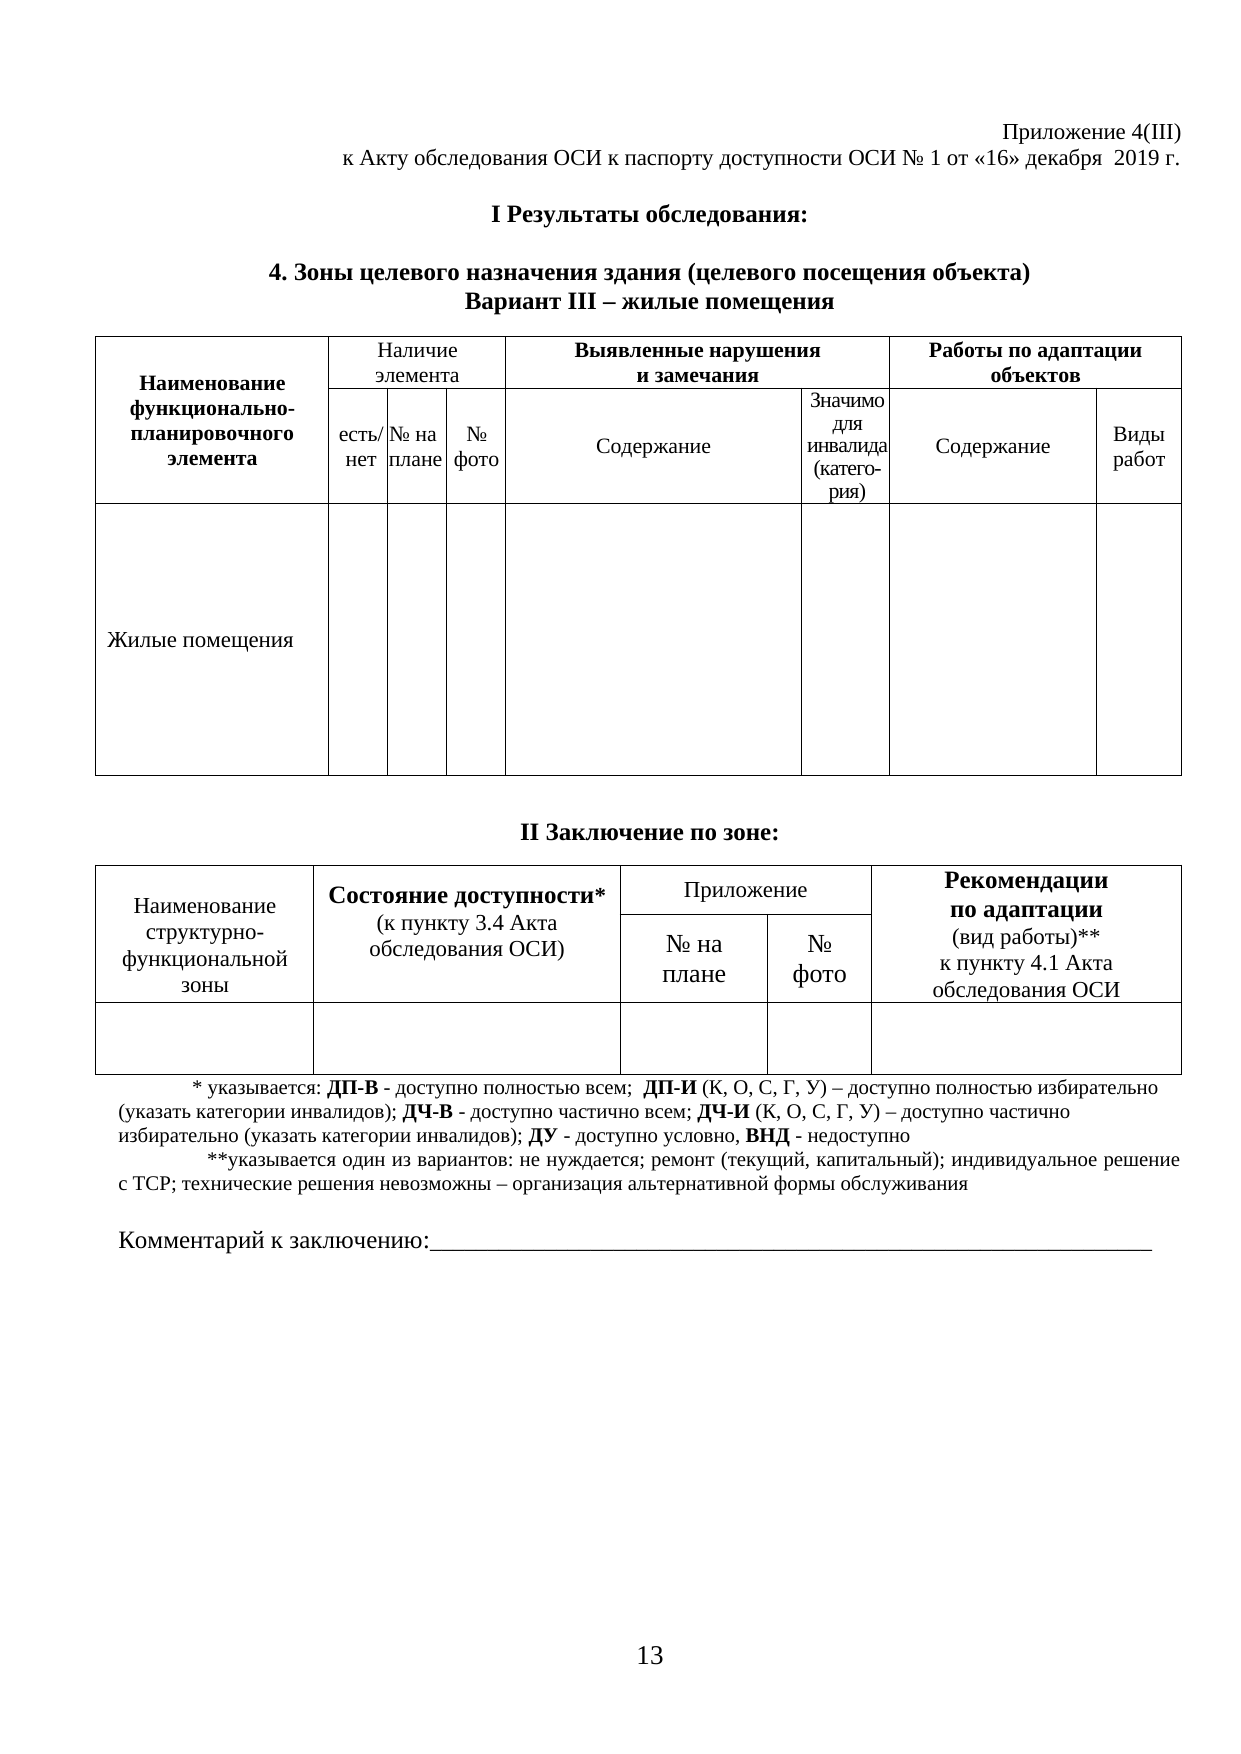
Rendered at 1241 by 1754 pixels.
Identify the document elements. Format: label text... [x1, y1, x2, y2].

table_cell [96, 1003, 313, 1074]
table_header Наименование функционально-планировочного элемента [96, 337, 328, 503]
text Комментарий к заключению:_______________________________________________________________ [118, 1224, 1181, 1254]
table_cell [872, 1003, 1181, 1074]
text Вариант III – жилые помещения [118, 286, 1181, 314]
table_cell [621, 1003, 767, 1074]
text I Результаты обследования: [118, 199, 1181, 228]
text **указывается один из вариантов: не нуждается; ремонт (текущий, капитальный); индивидуальное решение с ТСР; технические решения невозможны – организация альтернативной формы обслуживания [118, 1147, 1181, 1195]
table_cell Значимо для инвалида (катего-рия) [802, 389, 889, 503]
table_header Рекомендации по адаптации (вид работы)** к пункту 4.1 Акта обследования ОСИ [872, 866, 1181, 1002]
table_cell Жилые помещения [96, 504, 328, 775]
text Приложение 4(III) [118, 118, 1181, 144]
table_cell Содержание [506, 389, 801, 503]
table_cell № фото [447, 389, 505, 503]
table_cell [890, 504, 1096, 775]
table_cell № фото [768, 915, 871, 1002]
table_cell № на плане [621, 915, 767, 1002]
table_header Наименование структурно-функциональной зоны [96, 866, 313, 1002]
table_cell [314, 1003, 620, 1074]
text * указывается: ДП-В - доступно полностью всем; ДП-И (К, О, С, Г, У) – доступно полностью избирательно (указать категории инвалидов); ДЧ-В - доступно частично всем; ДЧ-И (К, О, С, Г, У) – доступно частично избирательно (указать категории инвалидов); ДУ - доступно условно, ВНД - недоступно [118, 1075, 1181, 1147]
table_cell [329, 504, 387, 775]
table_cell [506, 504, 801, 775]
table_cell [447, 504, 505, 775]
text 4. Зоны целевого назначения здания (целевого посещения объекта) [118, 257, 1181, 286]
table_header Состояние доступности* (к пункту 3.4 Акта обследования ОСИ) [314, 866, 620, 1002]
text II Заключение по зоне: [118, 817, 1181, 845]
table_header Выявленные нарушения и замечания [506, 337, 889, 388]
text к Акту обследования ОСИ к паспорту доступности ОСИ № 1 от «16» декабря 2019 г. [118, 144, 1181, 171]
table_cell [802, 504, 889, 775]
table_header Наличие элемента [329, 337, 505, 388]
table_header Работы по адаптации объектов [890, 337, 1181, 388]
table_cell № на плане [388, 389, 446, 503]
table_cell Содержание [890, 389, 1096, 503]
table_header Приложение [621, 866, 871, 914]
table_cell [388, 504, 446, 775]
table_cell [1097, 504, 1181, 775]
table_cell есть/ нет [329, 389, 387, 503]
table_cell [768, 1003, 871, 1074]
table_cell Виды работ [1097, 389, 1181, 503]
